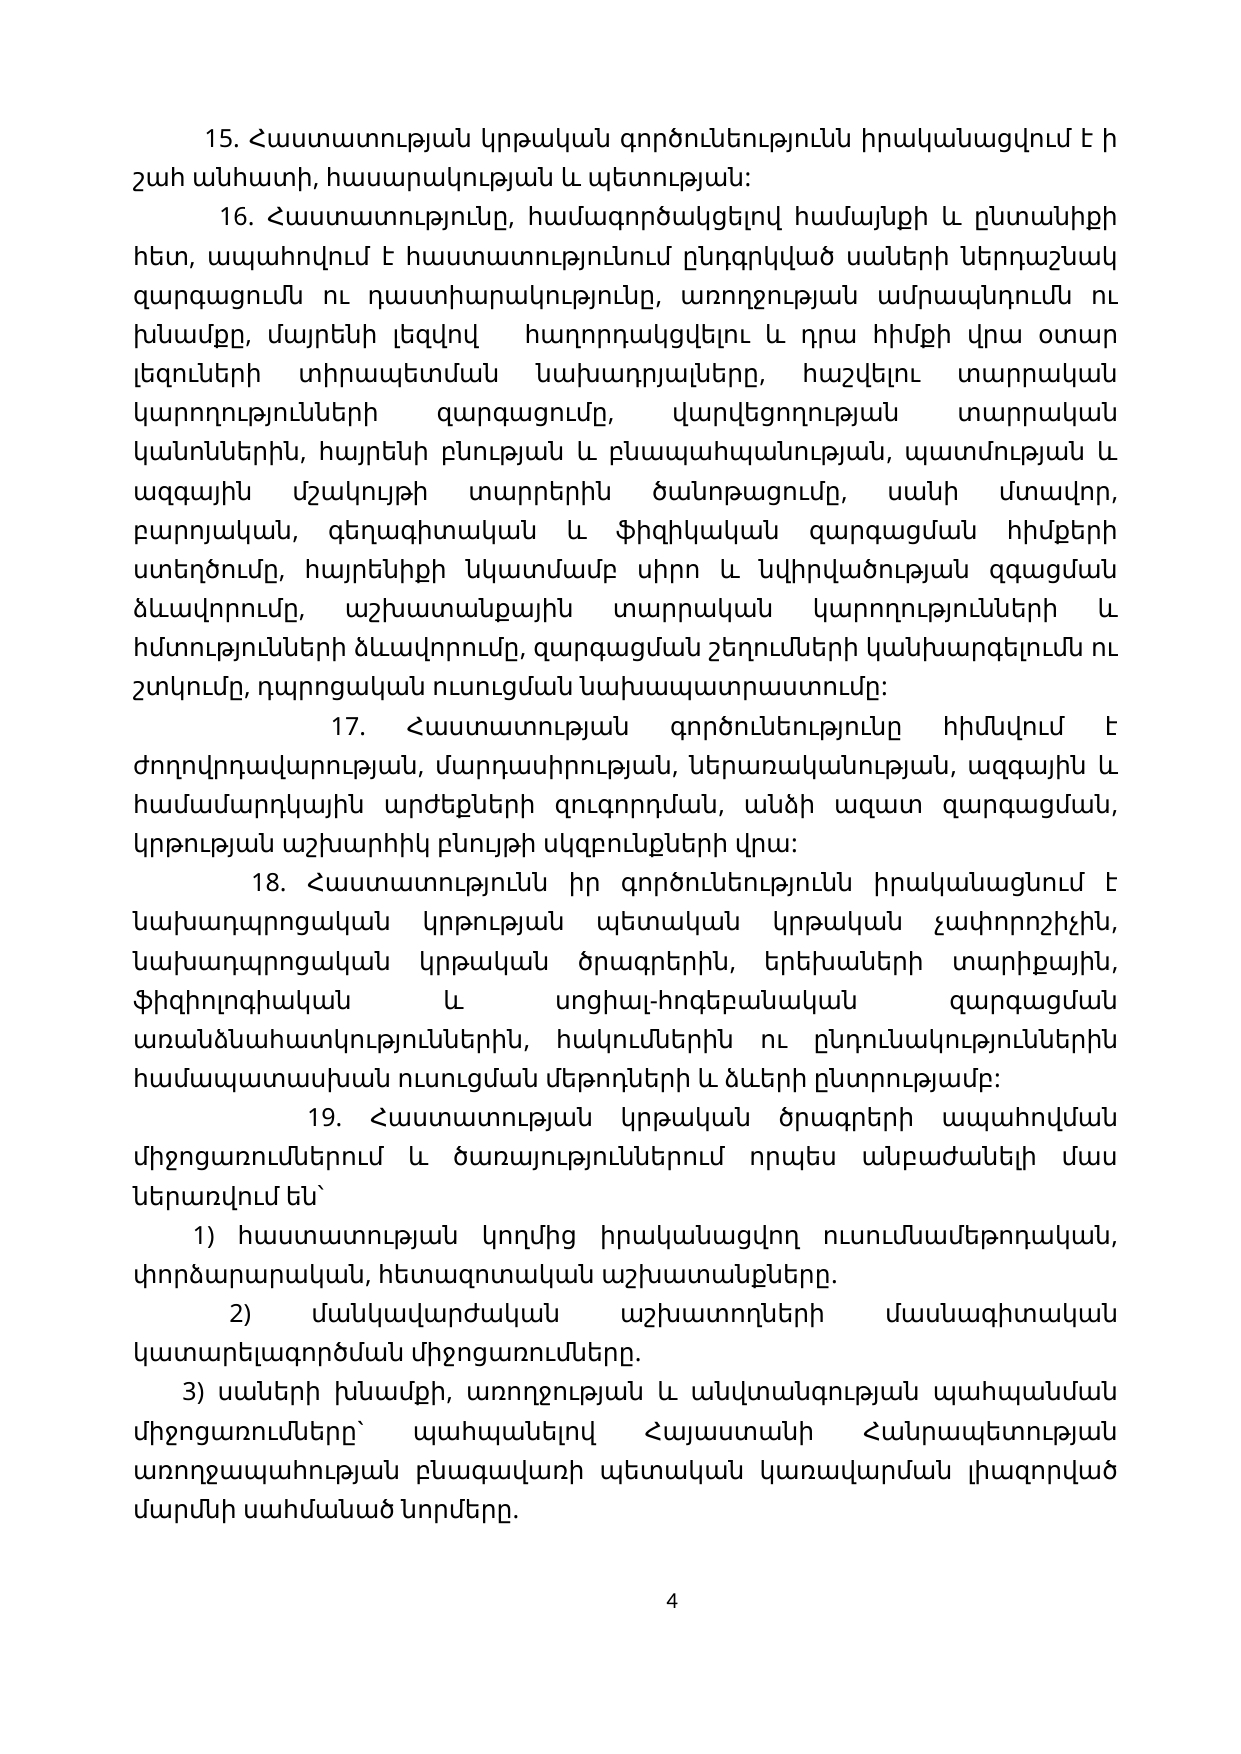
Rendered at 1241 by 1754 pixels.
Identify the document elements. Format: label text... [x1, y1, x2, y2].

text 16. Հաստատությունը, համագործակցելով համայնքի և ընտանիքի հետ, ապահովում է հաստատությունում ընդգրկված սաների ներդաշնակ զարգացումն ու դաստիարակությունը, առողջության ամրապնդումն ու խնամքը, մայրենի լեզվով հաղորդակցվելու և դրա հիմքի վրա օտար լեզուների տիրապետման նախադրյալները, հաշվելու տարրական կարողությունների զարգացումը, վարվեցողության տարրական կանոններին, հայրենի բնության և բնապահպանության, պատմության և ազգային մշակույթի տարրերին ծանոթացումը, սանի մտավոր, բարոյական, գեղագիտական և ֆիզիկական զարգացման հիմքերի ստեղծումը, հայրենիքի նկատմամբ սիրո և նվիրվածության զգացման ձևավորումը, աշխատանքային տարրական կարողությունների և հմտությունների ձևավորումը, զարգացման շեղումների կանխարգելումն ու շտկումը, դպրոցական ուսուցման նախապատրաստումը: [133, 199, 1118, 703]
text 3) սաների խնամքի, առողջության և անվտանգության պահպանման միջոցառումները` պահպանելով Հայաստանի Հանրապետության առողջապահության բնագավառի պետական կառավարման լիազորված մարմնի սահմանած նորմերը. [133, 1374, 1118, 1526]
text 18. Հաստատությունն իր գործունեությունն իրականացնում է նախադպրոցական կրթության պետական կրթական չափորոշիչին, նախադպրոցական կրթական ծրագրերին, երեխաների տարիքային, ֆիզիոլոգիական և սոցիալ-հոգեբանական զարգացման առանձնահատկություններին, հակումներին ու ընդունակություններին համապատասխան ուսուցման մեթոդների և ձևերի ընտրությամբ: [133, 865, 1118, 1095]
text 15. Հաստատության կրթական գործունեությունն իրականացվում է ի շահ անհատի, հասարակության և պետության: [133, 121, 1118, 194]
text 17. Հաստատության գործունեությունը հիմնվում է ժողովրդավարության, մարդասիրության, ներառականության, ազգային և համամարդկային արժեքների զուգորդման, անձի ազատ զարգացման, կրթության աշխարհիկ բնույթի սկզբունքների վրա: [133, 708, 1118, 860]
text 1) հաստատության կողմից իրականացվող ուսումնամեթոդական, փորձարարական, հետազոտական աշխատանքները. [133, 1217, 1118, 1291]
text 19. Հաստատության կրթական ծրագրերի ապահովման միջոցառումներում և ծառայություններում որպես անբաժանելի մաս ներառվում են՝ [133, 1100, 1118, 1212]
text 2) մանկավարժական աշխատողների մասնագիտական կատարելագործման միջոցառումները. [133, 1296, 1118, 1369]
